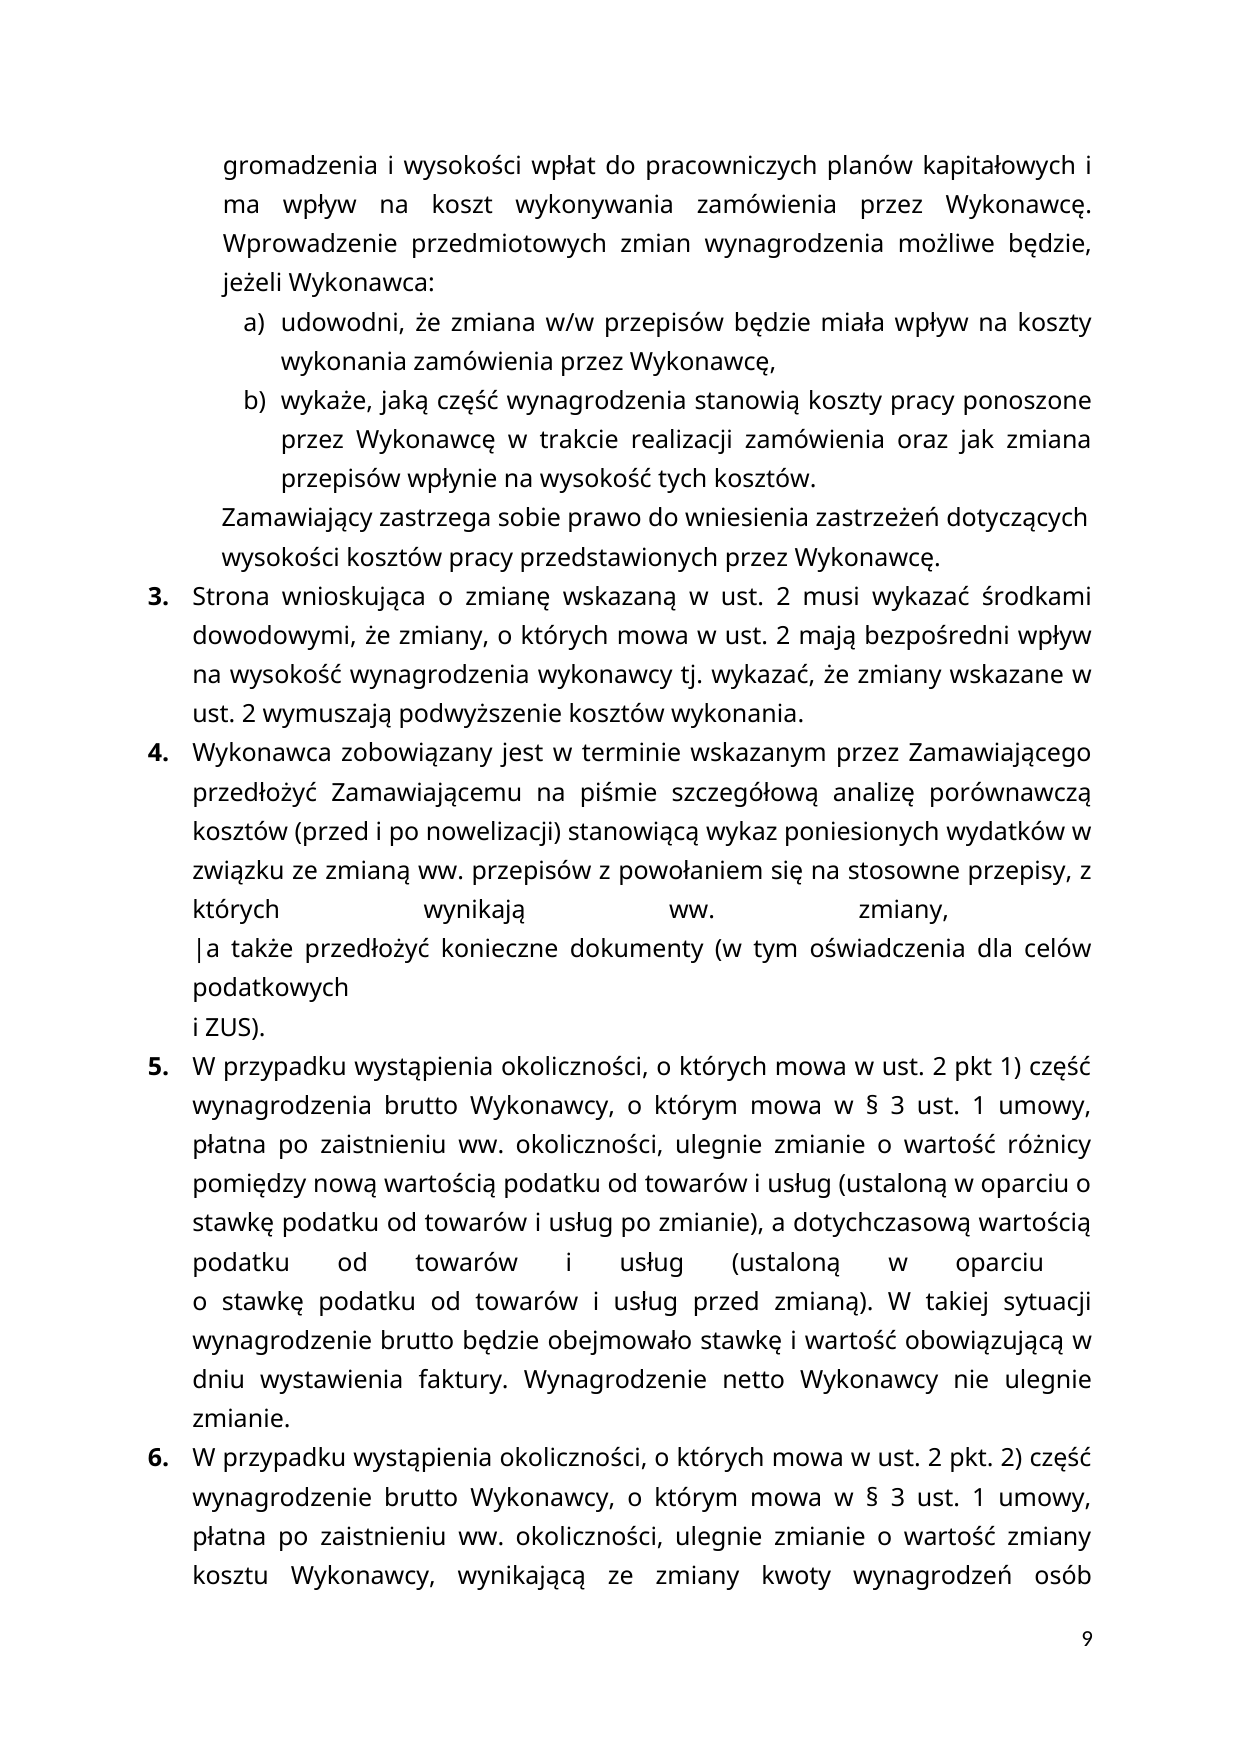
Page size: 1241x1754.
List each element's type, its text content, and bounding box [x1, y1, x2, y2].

list Wykonawca zobowiązany jest w terminie wskazanym przez Zamawiającego przedłożyć Zamawiającemu na piśmie szczegółową analizę porównawczą kosztów (przed i po nowelizacji) stanowiącą wykaz poniesionych wydatków w związku ze zmianą ww. przepisów z powołaniem się na stosowne przepisy, z których wynikają ww. zmiany, |a także przedłożyć konieczne dokumenty (w tym oświadczenia dla celów podatkowych i ZUS). [148, 735, 1093, 1043]
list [148, 1440, 1093, 1592]
list udowodni, że zmiana w/w przepisów będzie miała wpływ na koszty wykonania zamówienia przez Wykonawcę, [243, 304, 1093, 377]
list Strona wnioskująca o zmianę wskazaną w ust. 2 musi wykazać środkami dowodowymi, że zmiany, o których mowa w ust. 2 mają bezpośredni wpływ na wysokość wynagrodzenia wykonawcy tj. wykazać, że zmiany wskazane w ust. 2 wymuszają podwyższenie kosztów wykonania. [148, 578, 1093, 730]
text Zamawiający zastrzega sobie prawo do wniesienia zastrzeżeń dotyczących wysokości kosztów pracy przedstawionych przez Wykonawcę. [221, 500, 1093, 573]
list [185, 148, 1093, 299]
list W przypadku wystąpienia okoliczności, o których mowa w ust. 2 pkt 1) część wynagrodzenia brutto Wykonawcy, o którym mowa w § 3 ust. 1 umowy, płatna po zaistnieniu ww. okoliczności, ulegnie zmianie o wartość różnicy pomiędzy nową wartością podatku od towarów i usług (ustaloną w oparciu o stawkę podatku od towarów i usług po zmianie), a dotychczasową wartością podatku od towarów i usług (ustaloną w oparciu o stawkę podatku od towarów i usług przed zmianą). W takiej sytuacji wynagrodzenie brutto będzie obejmowało stawkę i wartość obowiązującą w dniu wystawienia faktury. Wynagrodzenie netto Wykonawcy nie ulegnie zmianie. [148, 1048, 1093, 1435]
